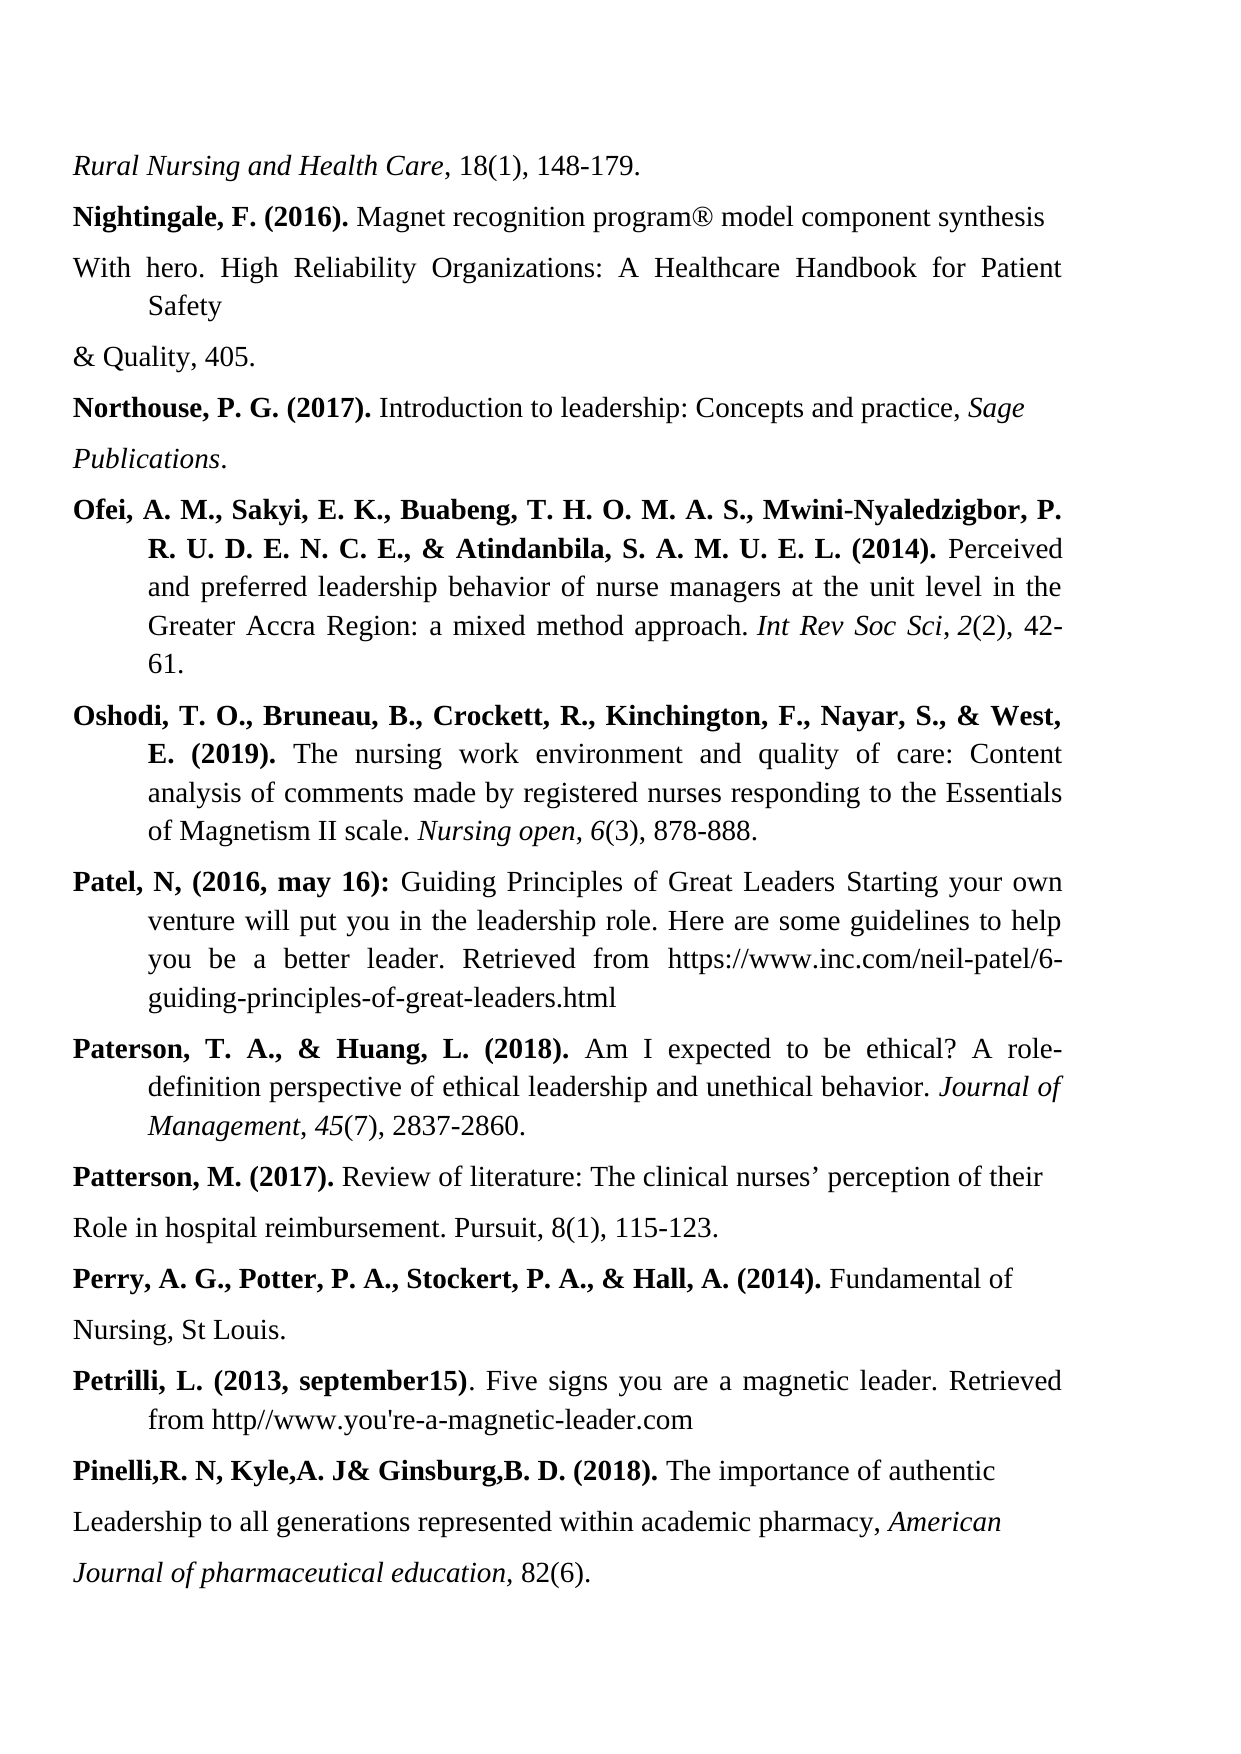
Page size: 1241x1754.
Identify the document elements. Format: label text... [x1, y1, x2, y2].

text Patel, N, (2016, may 16): Guiding Principles of Great Leaders Starting your own venture will put you in the leadership role. Here are some guidelines to help you be a better leader. Retrieved from https://www.inc.com/neil-patel/6-guiding-principles-of-great-leaders.html [73, 864, 1063, 1013]
text & Quality, 405. [73, 339, 1063, 373]
text Journal of pharmaceutical education, 82(6). [73, 1555, 1063, 1588]
text Rural Nursing and Health Care, 18(1), 148-179. [73, 148, 1063, 181]
text Nursing, St Louis. [73, 1312, 1063, 1346]
text Oshodi, T. O., Bruneau, B., Crockett, R., Kinchington, F., Nayar, S., & West, E. (2019). The nursing work environment and quality of care: Content analysis of comments made by registered nurses responding to the Essentials of Magnetism II scale. Nursing open, 6(3), 878-888. [73, 698, 1063, 847]
text With hero. High Reliability Organizations: A Healthcare Handbook for Patient Safety [73, 250, 1063, 322]
text Publications. [73, 441, 1063, 475]
text Paterson, T. A., & Huang, L. (2018). Am I expected to be ethical? A role-definition perspective of ethical leadership and unethical behavior. Journal of Management, 45(7), 2837-2860. [73, 1031, 1063, 1142]
text Leadership to all generations represented within academic pharmacy, American [73, 1504, 1063, 1537]
text Patterson, M. (2017). Review of literature: The clinical nurses’ perception of their [73, 1159, 1063, 1193]
text Role in hospital reimbursement. Pursuit, 8(1), 115-123. [73, 1210, 1063, 1244]
text Ofei, A. M., Sakyi, E. K., Buabeng, T. H. O. M. A. S., Mwini-Nyaledzigbor, P. R. U. D. E. N. C. E., & Atindanbila, S. A. M. U. E. L. (2014). Perceived and preferred leadership behavior of nurse managers at the unit level in the Greater Accra Region: a mixed method approach. Int Rev Soc Sci, 2(2), 42-61. [73, 492, 1063, 680]
text Nightingale, F. (2016). Magnet recognition program® model component synthesis [73, 199, 1063, 232]
text Pinelli,R. N, Kyle,A. J& Ginsburg,B. D. (2018). The importance of authentic [73, 1453, 1063, 1486]
text Perry, A. G., Potter, P. A., Stockert, P. A., & Hall, A. (2014). Fundamental of [73, 1261, 1063, 1295]
text Petrilli, L. (2013, september15). Five signs you are a magnetic leader. Retrieved from http//www.you're-a-magnetic-leader.com [73, 1363, 1063, 1435]
text Northouse, P. G. (2017). Introduction to leadership: Concepts and practice, Sage [73, 390, 1063, 424]
